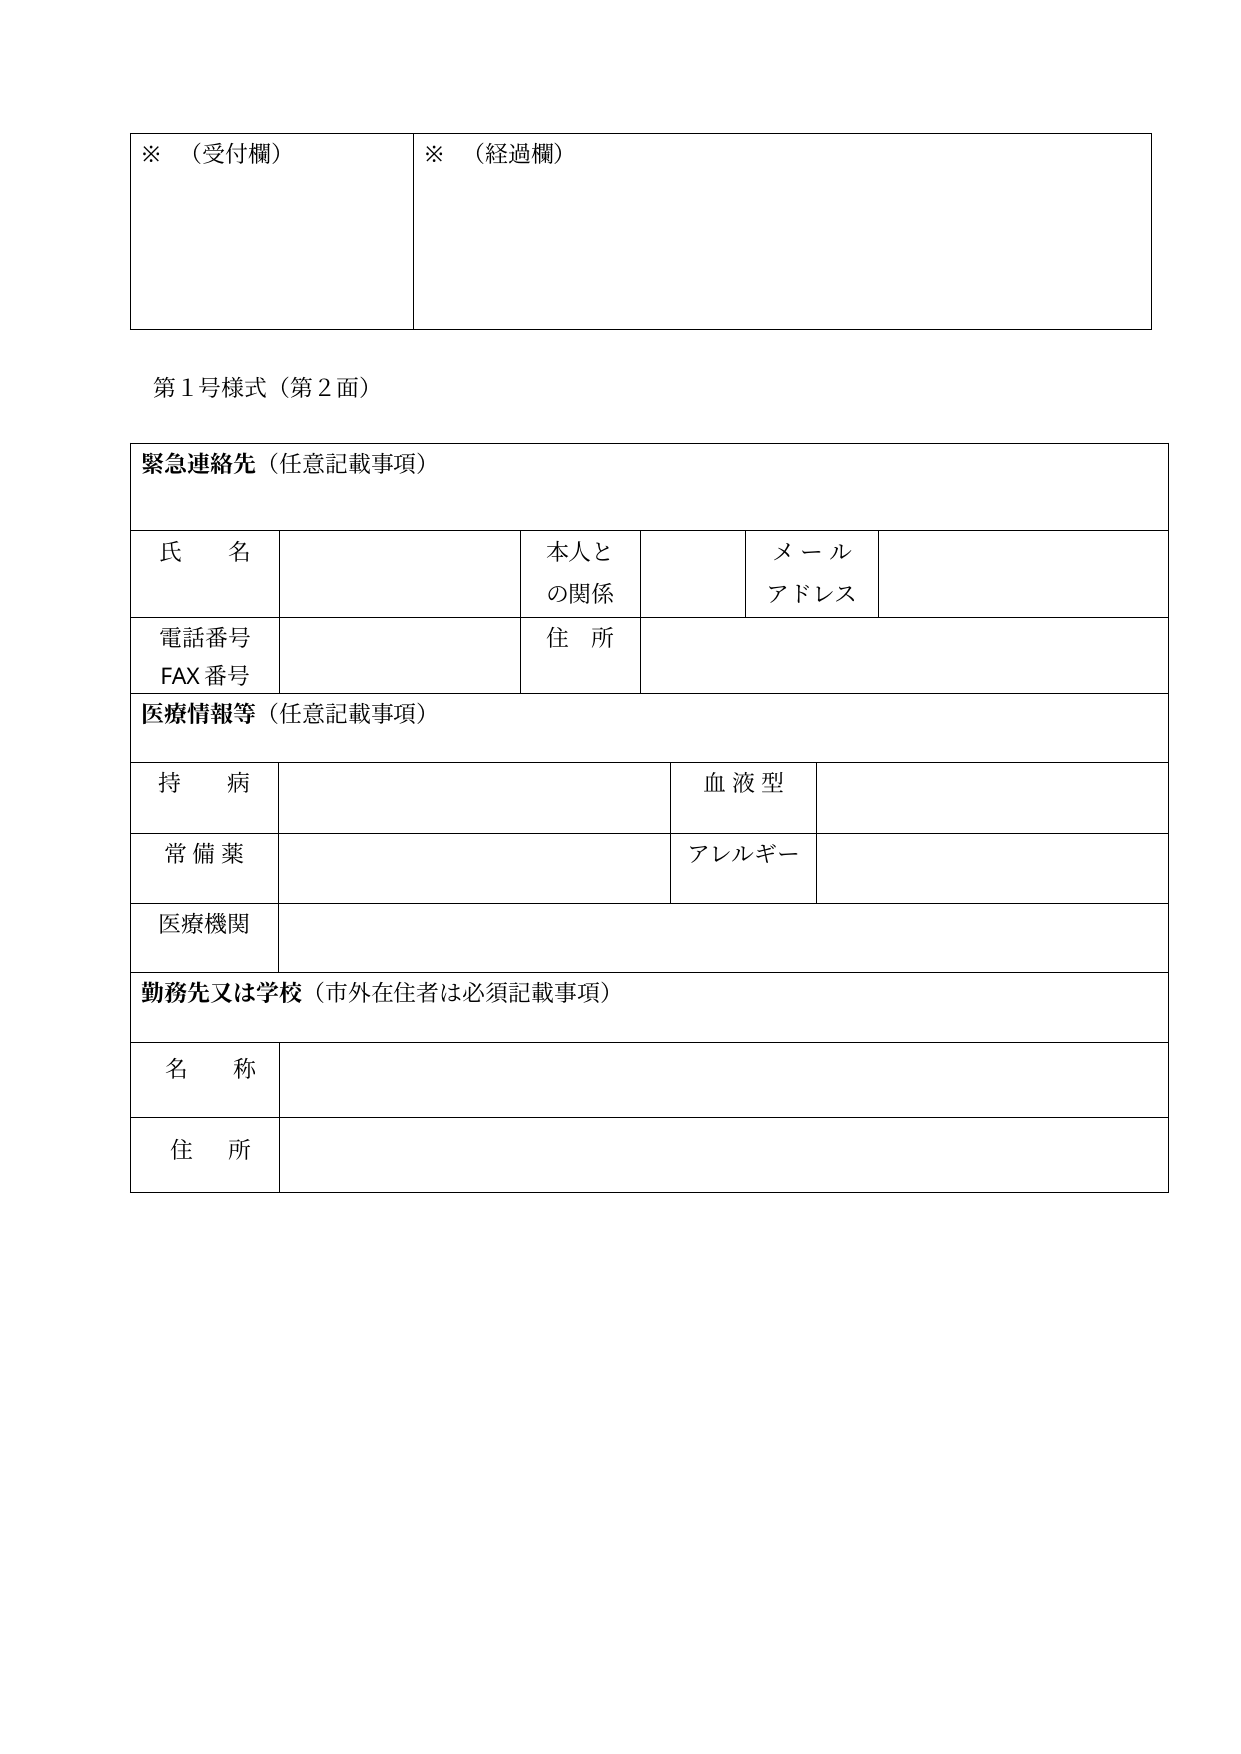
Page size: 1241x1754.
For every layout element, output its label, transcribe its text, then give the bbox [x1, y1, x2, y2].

table_cell 医療情報等（任意記載事項） [131, 694, 1168, 762]
table_cell [279, 904, 1168, 972]
table_cell [641, 618, 1168, 693]
table_cell 常 備 薬 [131, 834, 278, 903]
table_cell [817, 763, 1168, 832]
table_cell （経過欄） [414, 134, 1151, 329]
table_cell 電話番号 FAX番号 [131, 618, 279, 693]
table_cell [279, 763, 670, 832]
table_cell [817, 834, 1168, 903]
table_cell [280, 1118, 1168, 1192]
table_cell [280, 531, 520, 617]
table_header 緊急連絡先（任意記載事項） [131, 444, 1168, 530]
table_cell [280, 1043, 1168, 1117]
table_cell 医療機関 [131, 904, 278, 972]
table_cell アレルギー [671, 834, 816, 903]
table_cell 名 称 [131, 1043, 279, 1117]
table_cell [279, 834, 670, 903]
table_cell 持 病 [131, 763, 278, 832]
table_cell （受付欄） [131, 134, 413, 329]
table_cell [280, 618, 520, 693]
table_cell 住 所 [131, 1118, 279, 1192]
table_cell メ ー ル アドレス [746, 531, 878, 617]
table_cell [641, 531, 745, 617]
table_cell 氏 名 [131, 531, 279, 617]
text 第１号様式（第２面） [130, 367, 1152, 405]
table_cell 住 所 [521, 618, 640, 693]
table_cell 血 液 型 [671, 763, 816, 832]
table_cell [879, 531, 1168, 617]
table_cell 本人と の関係 [521, 531, 640, 617]
table_cell 勤務先又は学校（市外在住者は必須記載事項） [131, 973, 1168, 1042]
